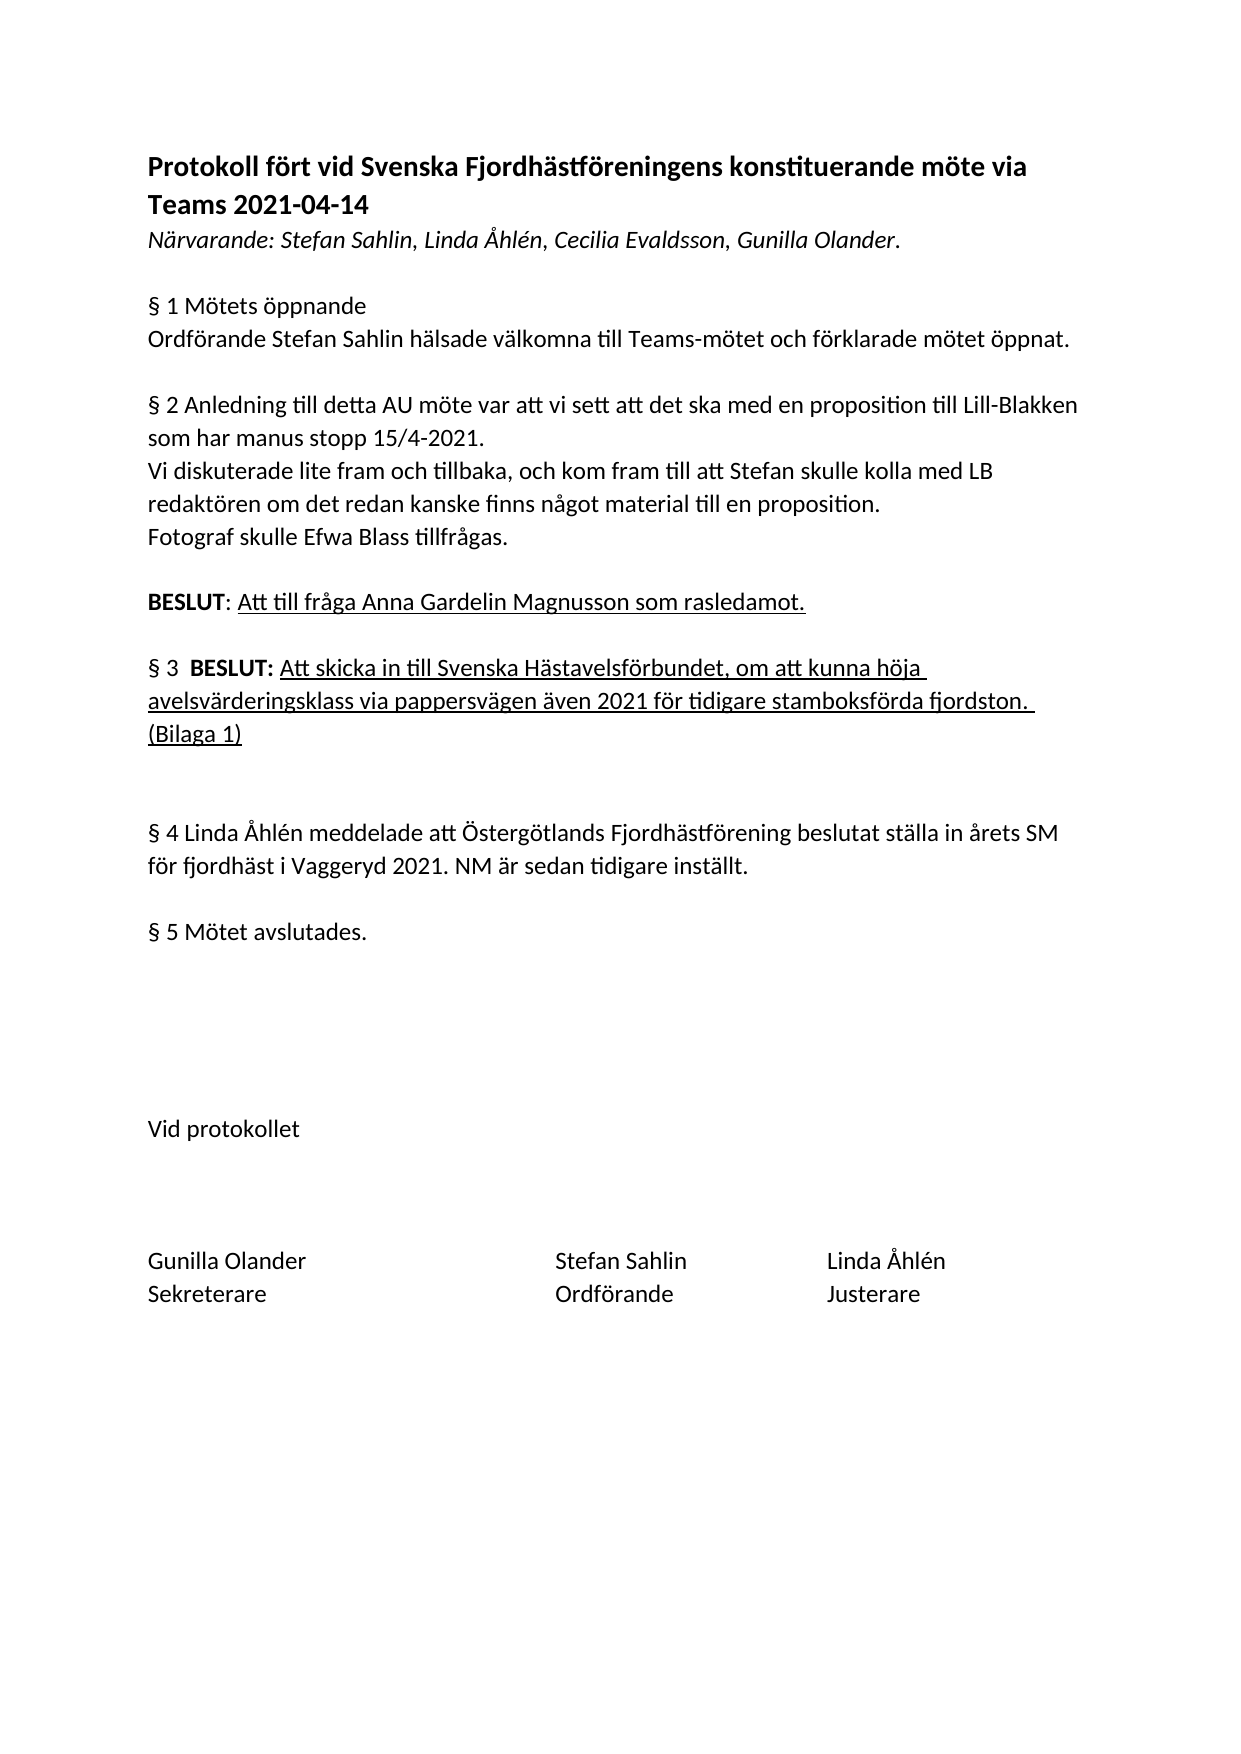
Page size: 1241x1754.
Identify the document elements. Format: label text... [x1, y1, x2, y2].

text § 1 Mötets öppnande [148, 290, 1093, 321]
text § 4 Linda Åhlén meddelade att Östergötlands Fjordhästförening beslutat ställa in årets SM för fjordhäst i Vaggeryd 2021. NM är sedan tidigare inställt. [148, 817, 1093, 880]
text Vi diskuterade lite fram och tillbaka, och kom fram till att Stefan skulle kolla med LB redaktören om det redan kanske finns något material till en proposition. [148, 455, 1093, 518]
text BESLUT: Att till fråga Anna Gardelin Magnusson som rasledamot. [148, 587, 1093, 617]
text Närvarande: Stefan Sahlin, Linda Åhlén, Cecilia Evaldsson, Gunilla Olander. [148, 224, 1093, 255]
text § 5 Mötet avslutades. [148, 916, 1093, 946]
text § 3 BESLUT: Att skicka in till Svenska Hästavelsförbundet, om att kunna höja avelsvärderingsklass via pappersvägen även 2021 för tidigare stamboksförda fjordston. (Bilaga 1) [148, 652, 1093, 749]
text Fotograf skulle Efwa Blass tillfrågas. [148, 521, 1093, 551]
text § 2 Anledning till detta AU möte var att vi sett att det ska med en proposition till Lill-Blakken som har manus stopp 15/4-2021. [148, 389, 1093, 452]
text Sekreterare Ordförande Justerare [148, 1278, 1093, 1308]
text Gunilla Olander Stefan Sahlin Linda Åhlén [148, 1245, 1093, 1275]
text Protokoll fört vid Svenska Fjordhästföreningens konstituerande möte via Teams 2021-04-14 [148, 148, 1093, 222]
text Ordförande Stefan Sahlin hälsade välkomna till Teams-mötet och förklarade mötet öppnat. [148, 323, 1093, 354]
text Vid protokollet [148, 1113, 1093, 1144]
